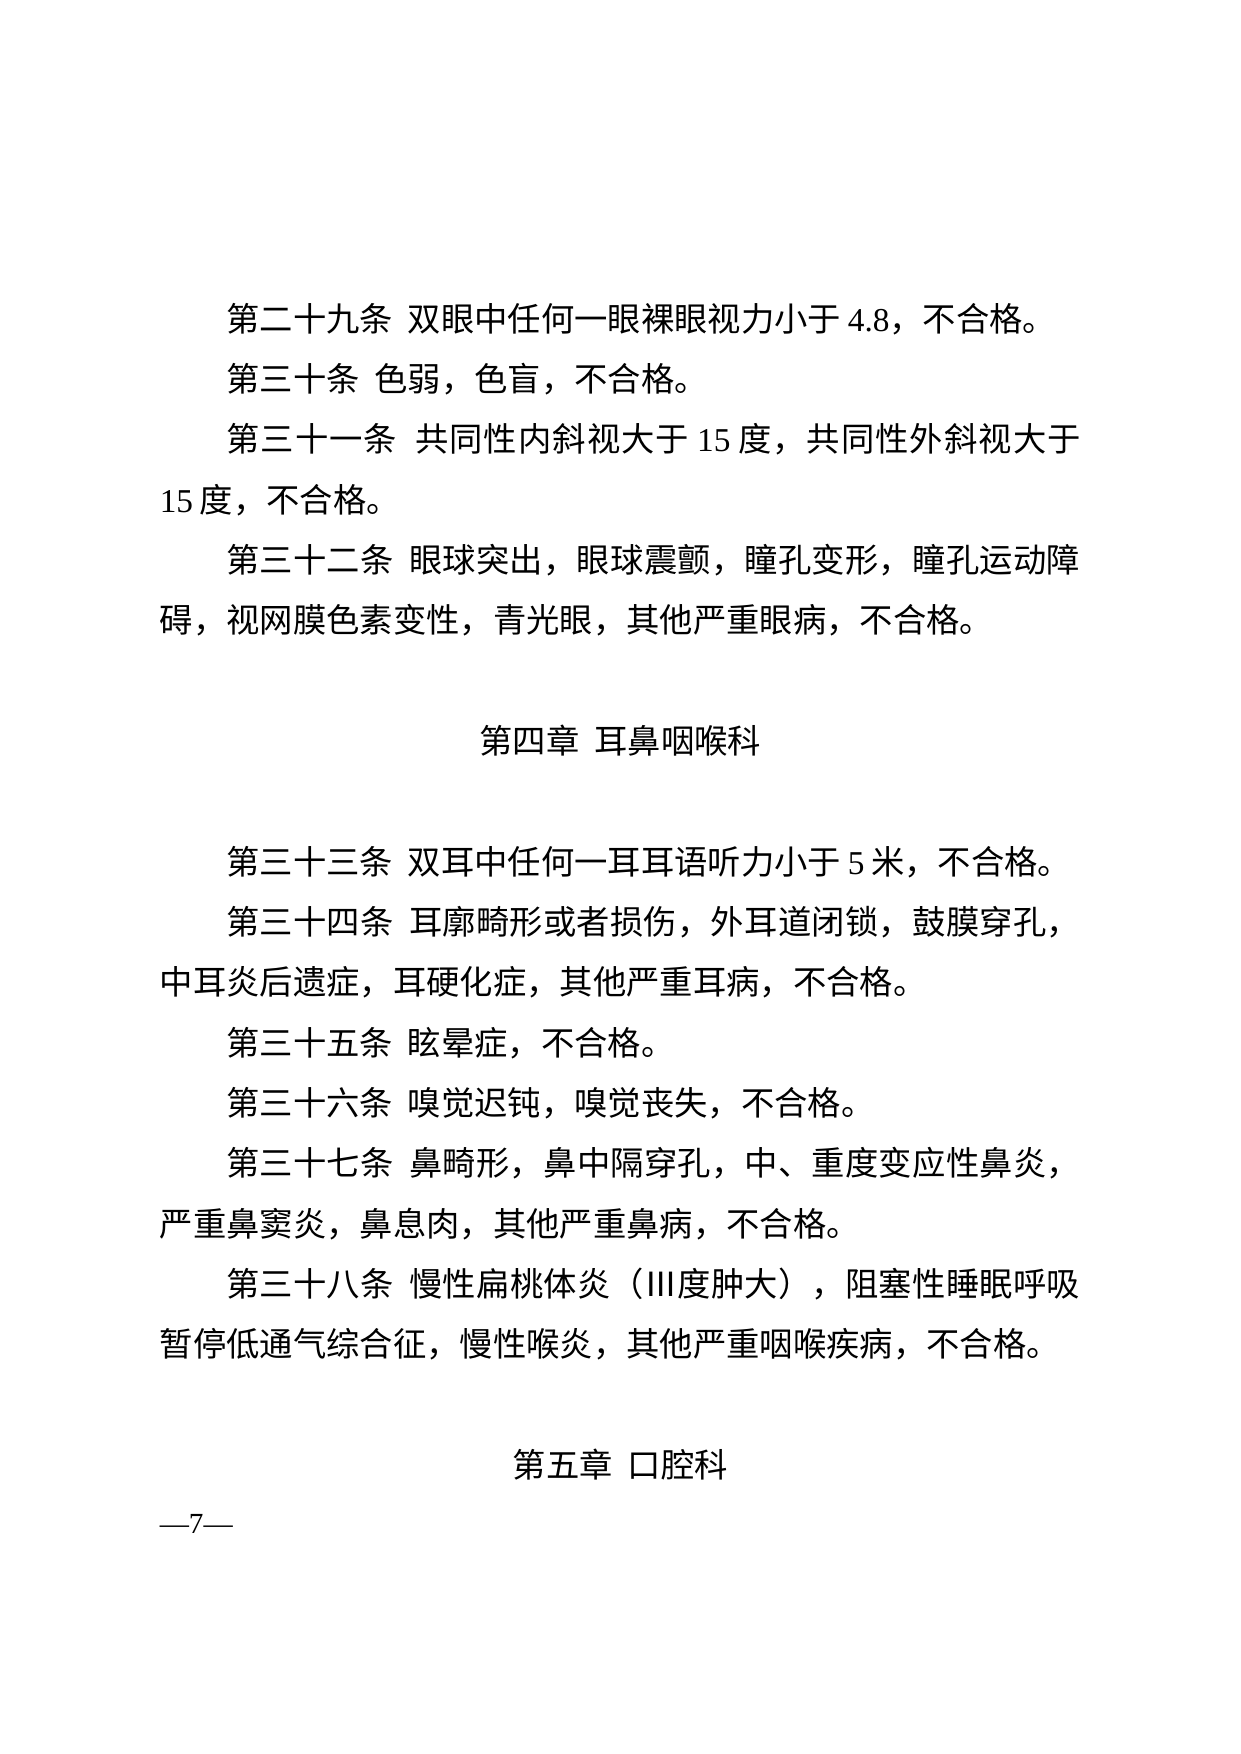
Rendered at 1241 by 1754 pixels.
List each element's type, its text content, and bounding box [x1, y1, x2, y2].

text 第二十九条 双眼中任何一眼裸眼视力小于4.8，不合格。 [159, 287, 1081, 347]
text 第三十八条 慢性扁桃体炎（Ⅲ度肿大），阻塞性睡眠呼吸暂停低通气综合征，慢性喉炎，其他严重咽喉疾病，不合格。 [159, 1252, 1081, 1372]
text 第三十七条 鼻畸形，鼻中隔穿孔，中、重度变应性鼻炎，严重鼻窦炎，鼻息肉，其他严重鼻病，不合格。 [159, 1131, 1081, 1252]
text 第三十五条 眩晕症，不合格。 [159, 1010, 1081, 1071]
text 第五章 口腔科 [159, 1432, 1081, 1493]
text 第三十三条 双耳中任何一耳耳语听力小于5米，不合格。 [159, 829, 1081, 890]
text 第四章 耳鼻咽喉科 [159, 709, 1081, 769]
text 第三十六条 嗅觉迟钝，嗅觉丧失，不合格。 [159, 1071, 1081, 1131]
text 第三十一条 共同性内斜视大于15度，共同性外斜视大于15度，不合格。 [159, 407, 1081, 528]
text 第三十二条 眼球突出，眼球震颤，瞳孔变形，瞳孔运动障碍，视网膜色素变性，青光眼，其他严重眼病，不合格。 [159, 528, 1081, 648]
text 第三十四条 耳廓畸形或者损伤，外耳道闭锁，鼓膜穿孔，中耳炎后遗症，耳硬化症，其他严重耳病，不合格。 [159, 890, 1081, 1010]
text 第三十条 色弱，色盲，不合格。 [159, 347, 1081, 407]
